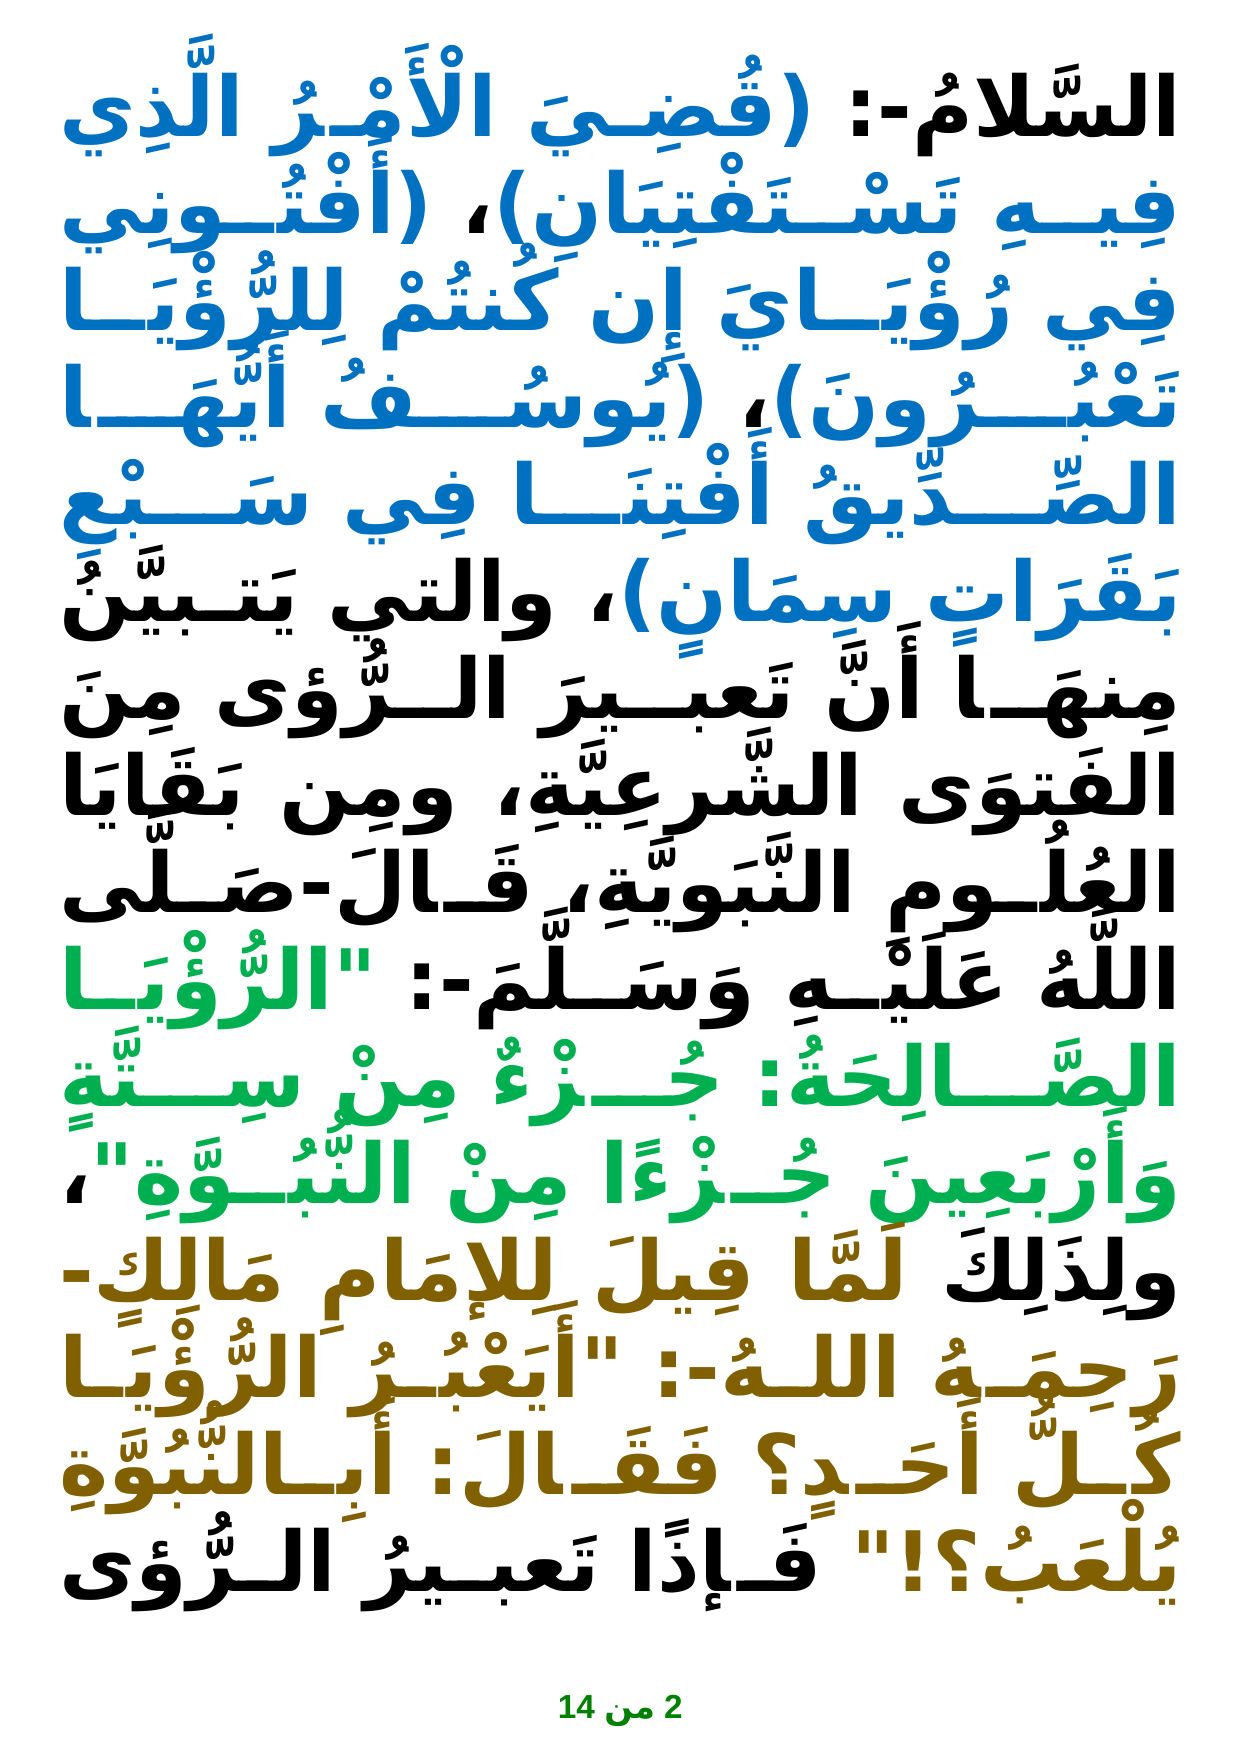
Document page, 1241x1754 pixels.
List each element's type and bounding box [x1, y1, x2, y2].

text [59, 59, 1181, 1611]
